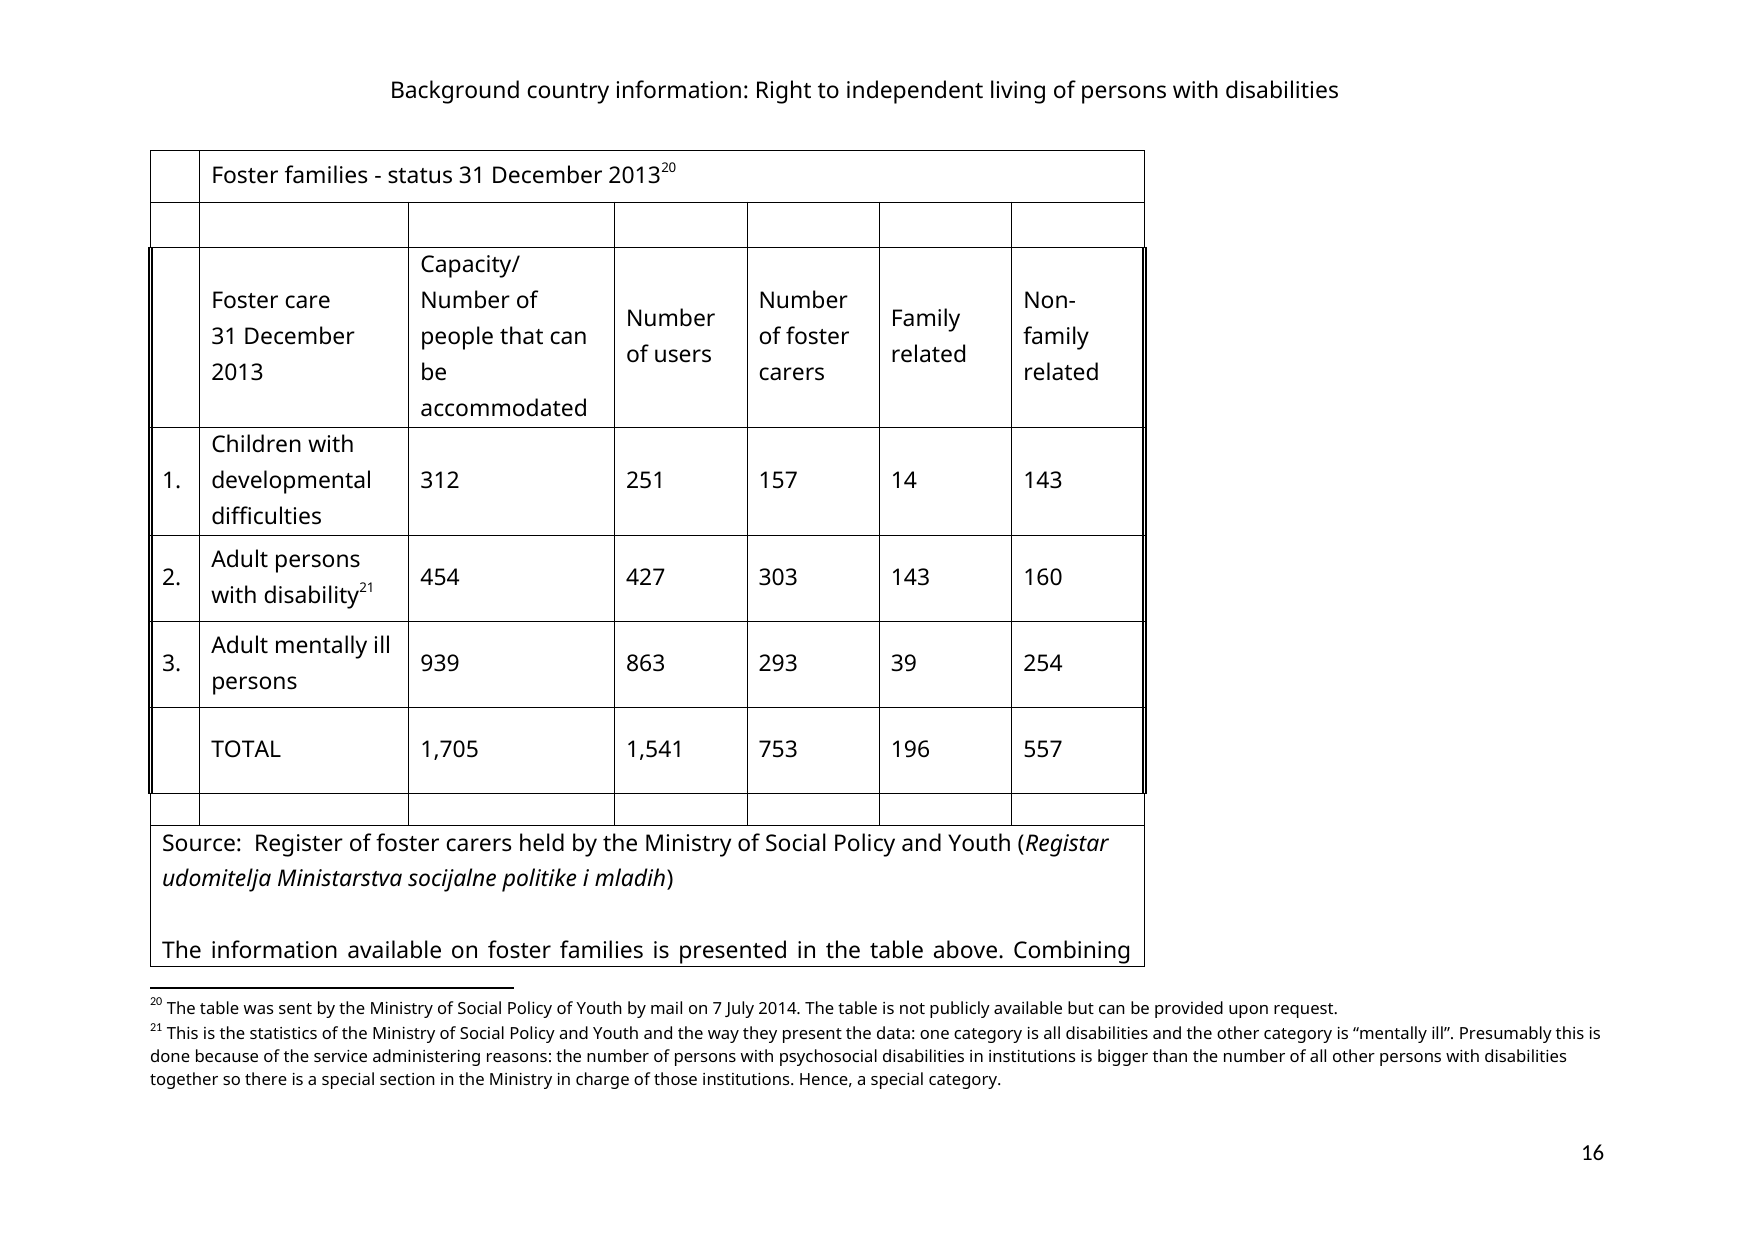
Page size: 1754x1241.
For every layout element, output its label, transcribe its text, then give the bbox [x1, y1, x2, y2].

table_cell 1. [153, 428, 199, 535]
table_cell 557 [1012, 708, 1142, 793]
table_cell 14 [880, 428, 1011, 535]
table_cell Number of users [615, 248, 747, 427]
table_cell [200, 203, 408, 247]
table_cell [151, 203, 199, 247]
table_cell 293 [748, 622, 879, 707]
table_cell Non-family related [1012, 248, 1142, 427]
table_cell 251 [615, 428, 747, 535]
table_cell 427 [615, 536, 747, 621]
table_cell 753 [748, 708, 879, 793]
table_header Foster families - status 31 December 2013 [200, 151, 1144, 202]
table_cell [1012, 203, 1144, 247]
table_cell [748, 794, 879, 825]
table_cell 312 [409, 428, 614, 535]
table_cell [1012, 794, 1144, 825]
table_cell [200, 794, 408, 825]
table_cell 2. [153, 536, 199, 621]
table_cell Foster care 31 December 2013 [200, 248, 408, 427]
table_header [151, 151, 199, 202]
table_cell [409, 203, 614, 247]
table_cell [615, 794, 747, 825]
table_cell 303 [748, 536, 879, 621]
table_cell [880, 203, 1011, 247]
table_cell 454 [409, 536, 614, 621]
table_cell Capacity/Number of people that can be accommodated [409, 248, 614, 427]
table_cell TOTAL [200, 708, 408, 793]
table_cell 1,541 [615, 708, 747, 793]
table_cell 39 [880, 622, 1011, 707]
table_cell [151, 826, 1144, 966]
table_cell [880, 794, 1011, 825]
table_cell 939 [409, 622, 614, 707]
table_cell [409, 794, 614, 825]
table_cell Family related [880, 248, 1011, 427]
table_cell 196 [880, 708, 1011, 793]
table_cell 143 [1012, 428, 1142, 535]
table_cell Number of foster carers [748, 248, 879, 427]
table_cell Children with developmental difficulties [200, 428, 408, 535]
table_cell 160 [1012, 536, 1142, 621]
table_cell 1,705 [409, 708, 614, 793]
table_cell 254 [1012, 622, 1142, 707]
table_cell [153, 248, 199, 427]
table_cell [748, 203, 879, 247]
table_cell 157 [748, 428, 879, 535]
table_cell [615, 203, 747, 247]
table_cell 143 [880, 536, 1011, 621]
table_cell 863 [615, 622, 747, 707]
table_cell Adult mentally ill persons [200, 622, 408, 707]
table_cell [151, 794, 199, 825]
table_cell 3. [153, 622, 199, 707]
table_cell [153, 708, 199, 793]
table_cell Adult persons with disability [200, 536, 408, 621]
